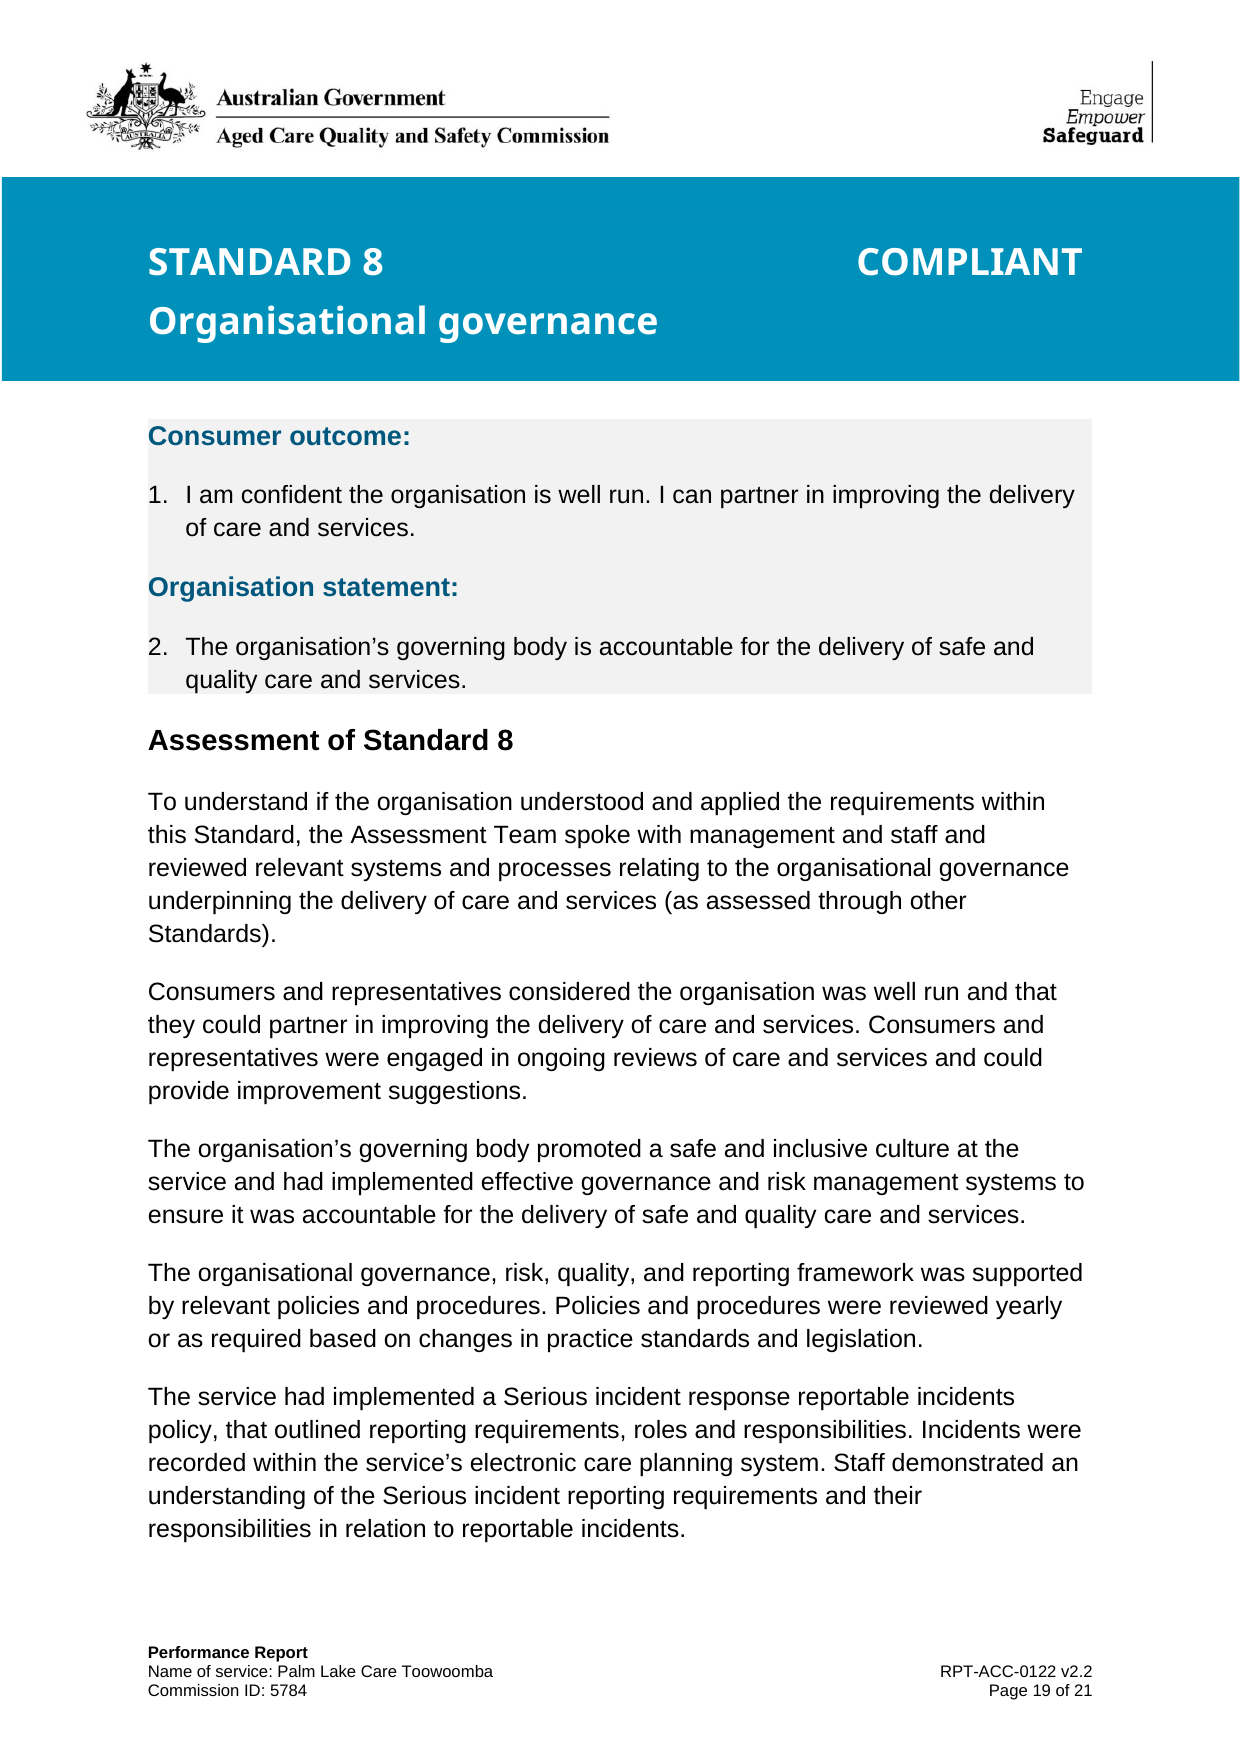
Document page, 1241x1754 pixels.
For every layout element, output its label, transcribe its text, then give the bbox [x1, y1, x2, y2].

subtitle Assessment of Standard 8 [148, 723, 1092, 757]
text Consumers and representatives considered the organisation was well run and that they could partner in improving the delivery of care and services. Consumers and representatives were engaged in ongoing reviews of care and services and could provide improvement suggestions. [148, 977, 1092, 1105]
picture [0, 1, 1241, 171]
text The organisation’s governing body promoted a safe and inclusive culture at the service and had implemented effective governance and risk management systems to ensure it was accountable for the delivery of safe and quality care and services. [148, 1134, 1092, 1229]
text To understand if the organisation understood and applied the requirements within this Standard, the Assessment Team spoke with management and staff and reviewed relevant systems and processes relating to the organisational governance underpinning the delivery of care and services (as assessed through other Standards). [148, 787, 1092, 948]
list The organisation’s governing body is accountable for the delivery of safe and quality care and services. [148, 632, 1092, 694]
list I am confident the organisation is well run. I can partner in improving the delivery of care and services. [148, 480, 1092, 542]
subtitle Organisation statement: [148, 571, 1092, 603]
text The organisational governance, risk, quality, and reporting framework was supported by relevant policies and procedures. Policies and procedures were reviewed yearly or as required based on changes in practice standards and legislation. [148, 1258, 1092, 1353]
subtitle STANDARD 8 COMPLIANT Organisational governance [148, 236, 1092, 345]
text The service had implemented a Serious incident response reportable incidents policy, that outlined reporting requirements, roles and responsibilities. Incidents were recorded within the service’s electronic care planning system. Staff demonstrated an understanding of the Serious incident reporting requirements and their responsibilities in relation to reportable incidents. [148, 1382, 1092, 1543]
subtitle Consumer outcome: [148, 419, 1092, 451]
